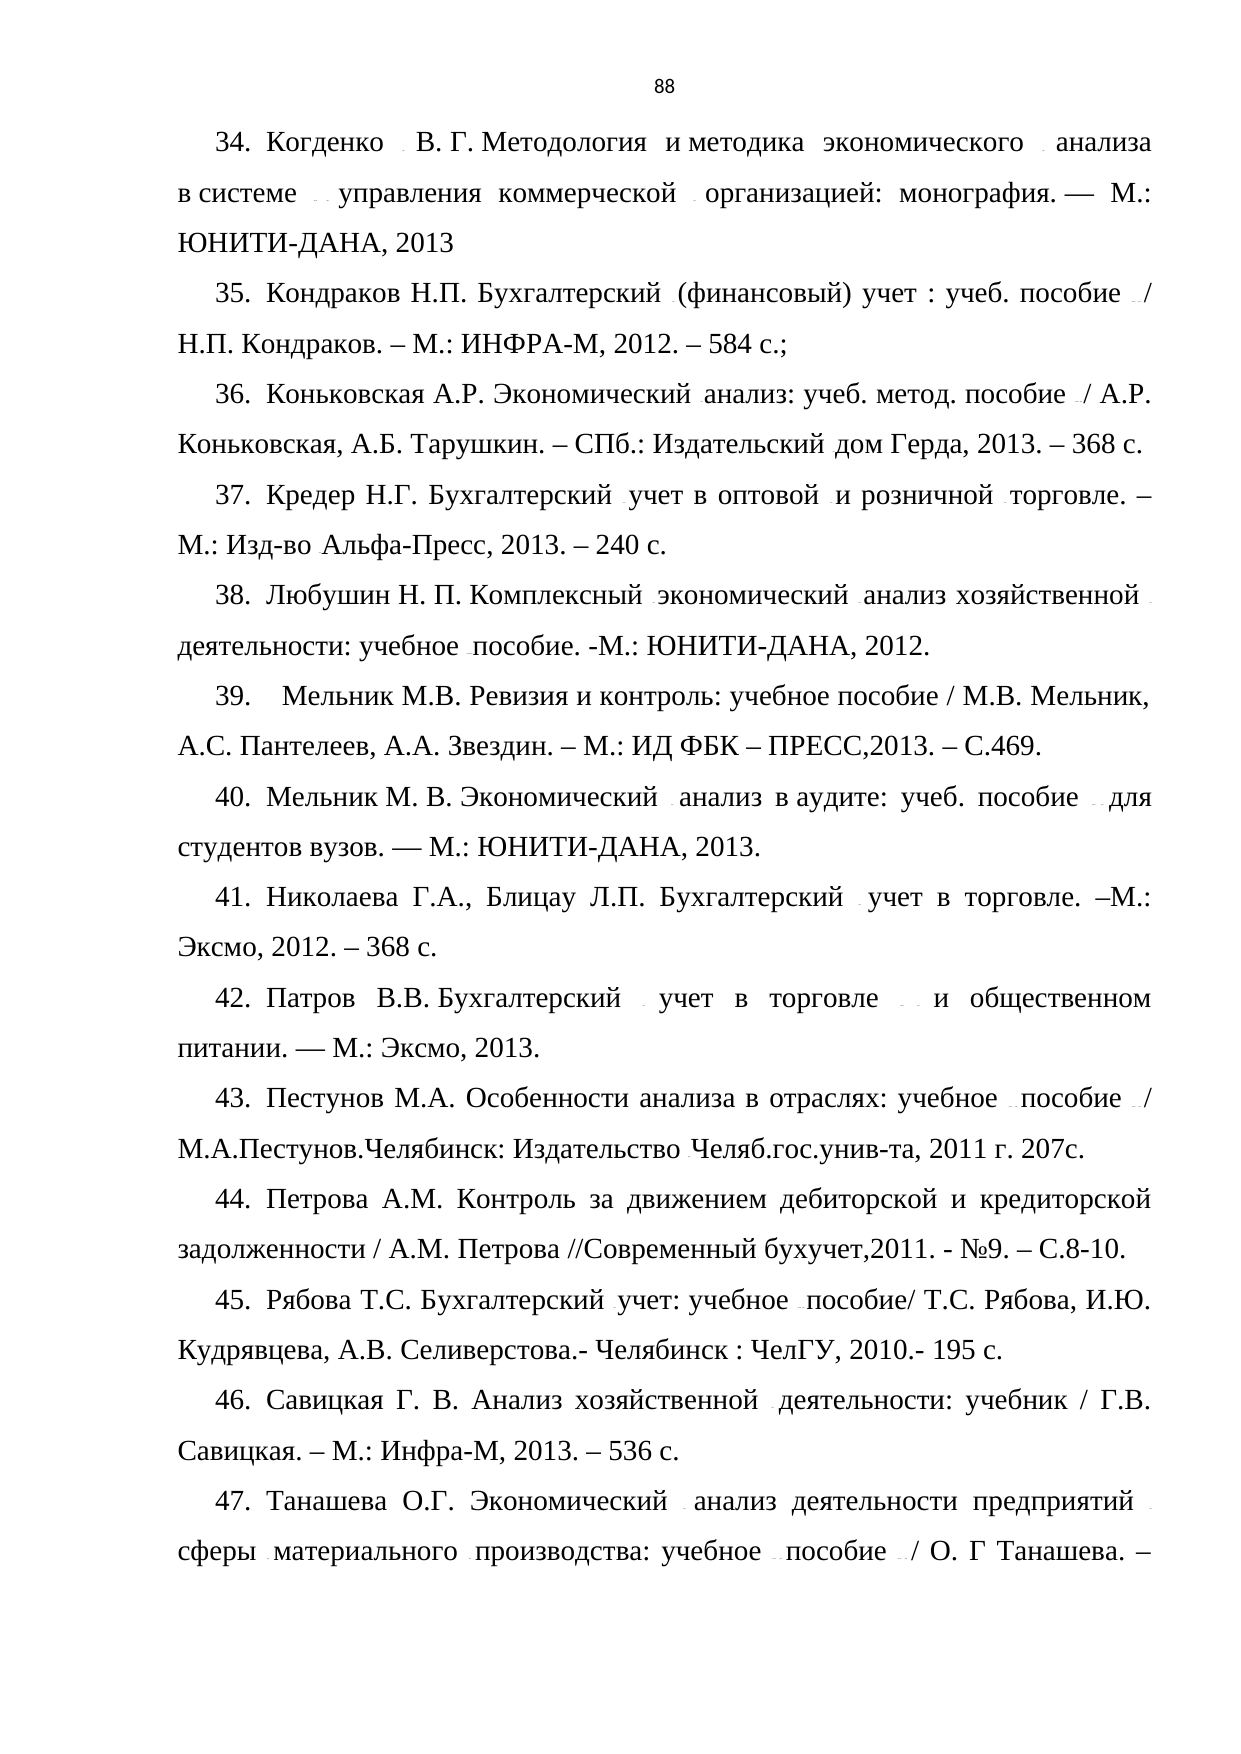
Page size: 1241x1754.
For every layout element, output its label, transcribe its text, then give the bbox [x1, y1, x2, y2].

list Кредер Н.Г. Бухгалтерский семьи учет в оптовой семьи и розничной семьи торговле. – М.: Изд-во права Альфа-Пресс, 2013. – 240 с. [177, 477, 1152, 561]
list Рябова Т.С. Бухгалтерский семьи учет: учебное системы права пособие/ Т.С. Рябова, И.Ю. Кудрявцева, А.В. Селиверстова.- Челябинск : ЧелГУ, 2010.- 195 с. [177, 1282, 1152, 1366]
list Пестунов М.А. Особенности анализа в отраслях: учебное системы права пособие системы права / М.А.Пестунов.Челябинск: Издательство права Челяб.гос.унив-та, 2011 г. 207с. [177, 1081, 1152, 1164]
list Николаева Г.А., Блицау Л.П. Бухгалтерский семьи учет в торговле. –М.: Эксмо, 2012. – 368 с. [177, 879, 1152, 963]
list Коньковская А.Р. Экономический семьи анализ: учеб. метод. пособие системы права / А.Р. Коньковская, А.Б. Тарушкин. – СПб.: Издательский семьи дом Герда, 2013. – 368 с. [177, 376, 1152, 460]
list Когденко права В. Г. Методология и методика экономического права анализа в системе системы права управления коммерческой семьи организацией: монография. — М.: ЮНИТИ-ДАНА, 2013 [177, 124, 1152, 259]
list Мельник М. В. Экономический семьи анализ в аудите: учеб. пособие системы права для студентов вузов. — М.: ЮНИТИ-ДАНА, 2013. [177, 779, 1152, 862]
list Савицкая Г. В. Анализ хозяйственной семьи деятельности: учебник / Г.В. Савицкая. – М.: Инфра-М, 2013. – 536 с. [177, 1382, 1152, 1466]
list Мельник М.В. Ревизия и контроль: учебное пособие / М.В. Мельник, А.С. Пантелеев, А.А. Звездин. – М.: ИД ФБК – ПРЕСС,2013. – С.469. [177, 678, 1152, 762]
list Кондраков Н.П. Бухгалтерский семьи (финансовый) учет : учеб. пособие системы права / Н.П. Кондраков. – М.: ИНФРА-М, 2012. – 584 с.; [177, 276, 1152, 359]
list Патров В.В. Бухгалтерский семьи учет в торговле системы права и общественном питании. — М.: Эксмо, 2013. [177, 980, 1152, 1064]
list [177, 1483, 1152, 1567]
list Любушин Н. П. Комплексный семьи экономический семьи анализ хозяйственной семьи деятельности: учебное системы права пособие. -М.: ЮНИТИ-ДАНА, 2012. [177, 577, 1152, 661]
list Петрова А.М. Контроль за движением дебиторской и кредиторской задолженности / А.М. Петрова //Современный бухучет,2011. - №9. – С.8-10. [177, 1181, 1152, 1265]
